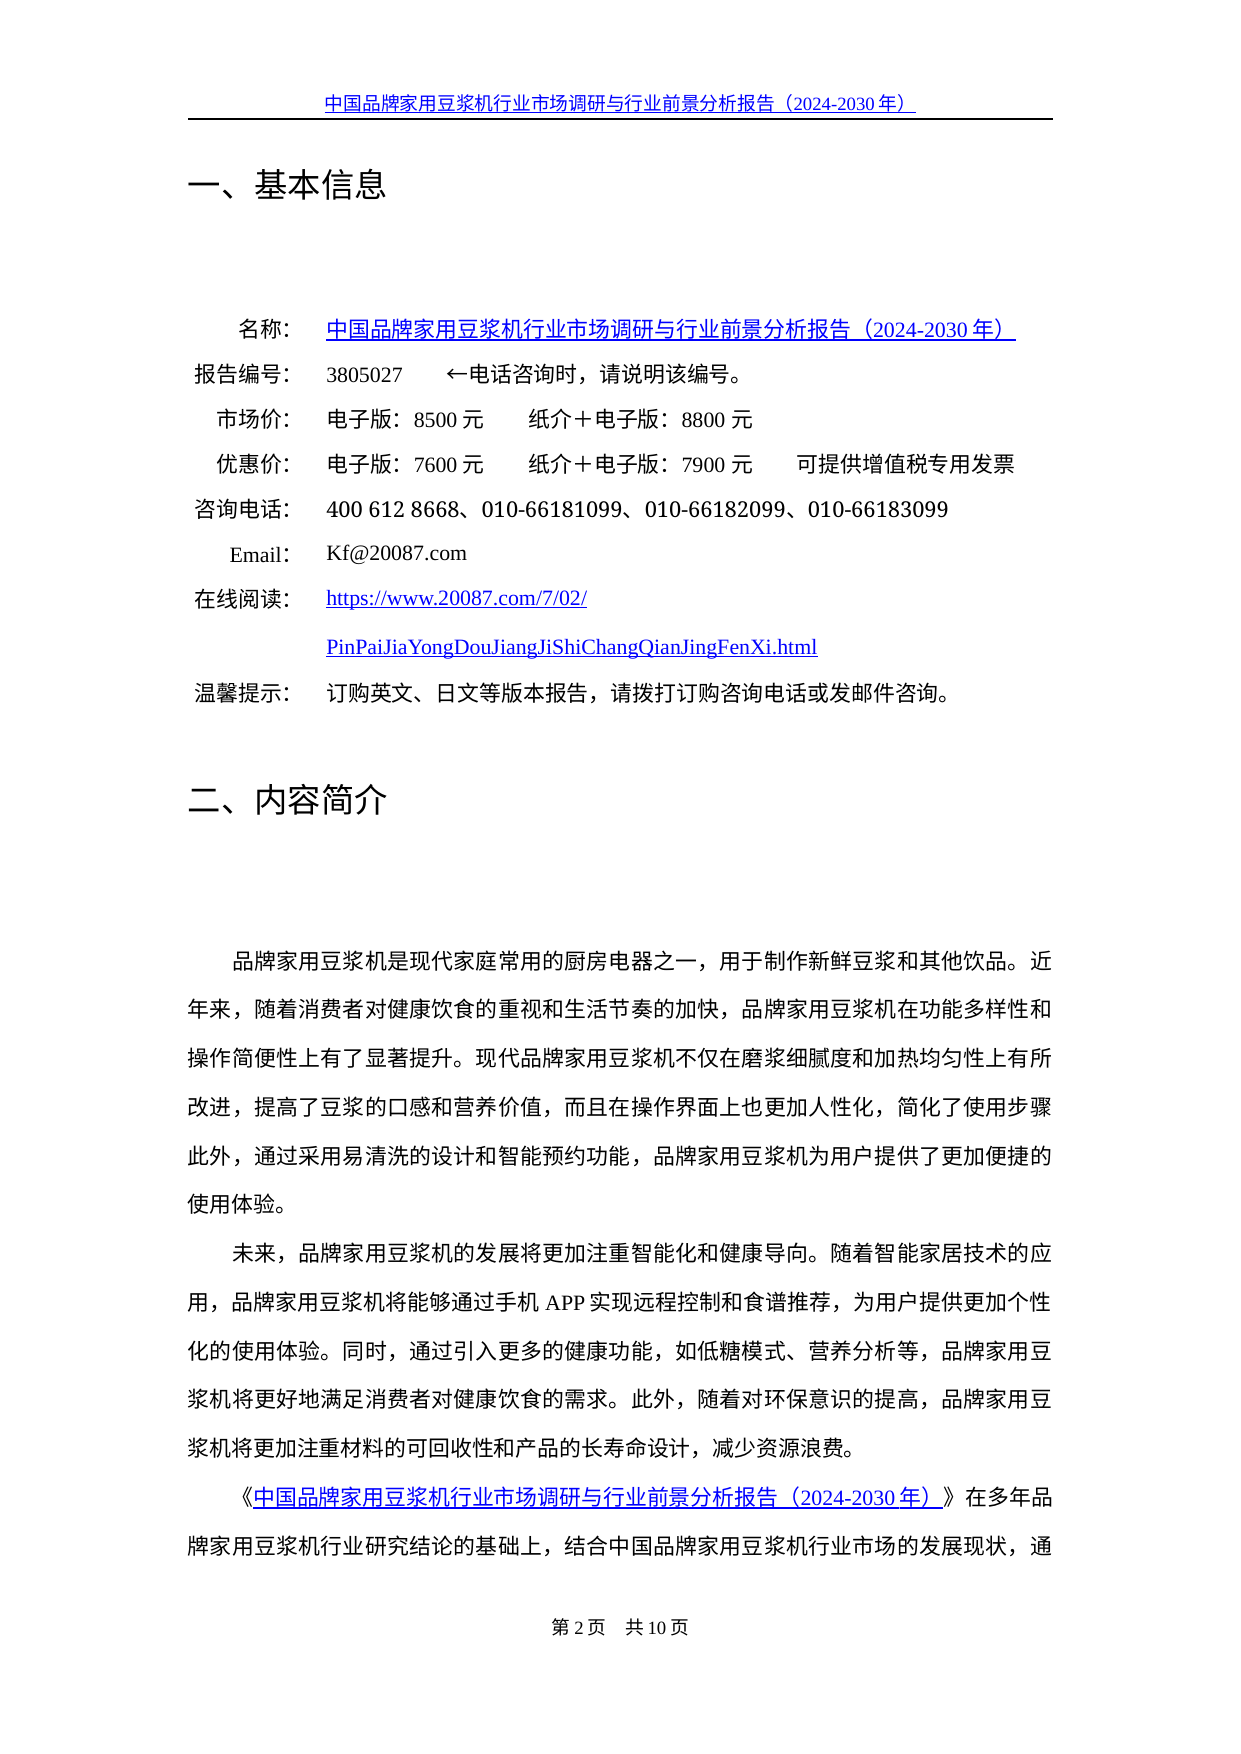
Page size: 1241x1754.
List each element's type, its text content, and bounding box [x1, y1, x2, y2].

table_cell 市场价： [167, 402, 315, 447]
table_cell 3805027 ←电话咨询时，请说明该编号。 [315, 357, 1073, 402]
table_cell [315, 582, 1073, 675]
title 二、内容简介 [187, 766, 1053, 831]
table_cell 电子版：8500 元 纸介＋电子版：8800 元 [315, 402, 1073, 447]
table_header 中国品牌家用豆浆机行业市场调研与行业前景分析报告（2024-2030年） [315, 312, 1073, 357]
table_header 名称： [167, 312, 315, 357]
table_cell Kf@20087.com [315, 537, 1073, 582]
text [187, 943, 1053, 1561]
table_cell 订购英文、日文等版本报告，请拨打订购咨询电话或发邮件咨询。 [315, 675, 1073, 720]
table_cell 电子版：7600 元 纸介＋电子版：7900 元 可提供增值税专用发票 [315, 447, 1073, 492]
table_cell 优惠价： [167, 447, 315, 492]
table_cell 报告编号： [167, 357, 315, 402]
title 一、基本信息 [187, 150, 1053, 215]
table_cell 400 612 8668、010-66181099、010-66182099、010-66183099 [315, 492, 1073, 537]
table_cell Email： [167, 537, 315, 582]
table_cell 咨询电话： [167, 492, 315, 537]
table_cell 温馨提示： [167, 675, 315, 720]
table_cell 在线阅读： [167, 582, 315, 675]
